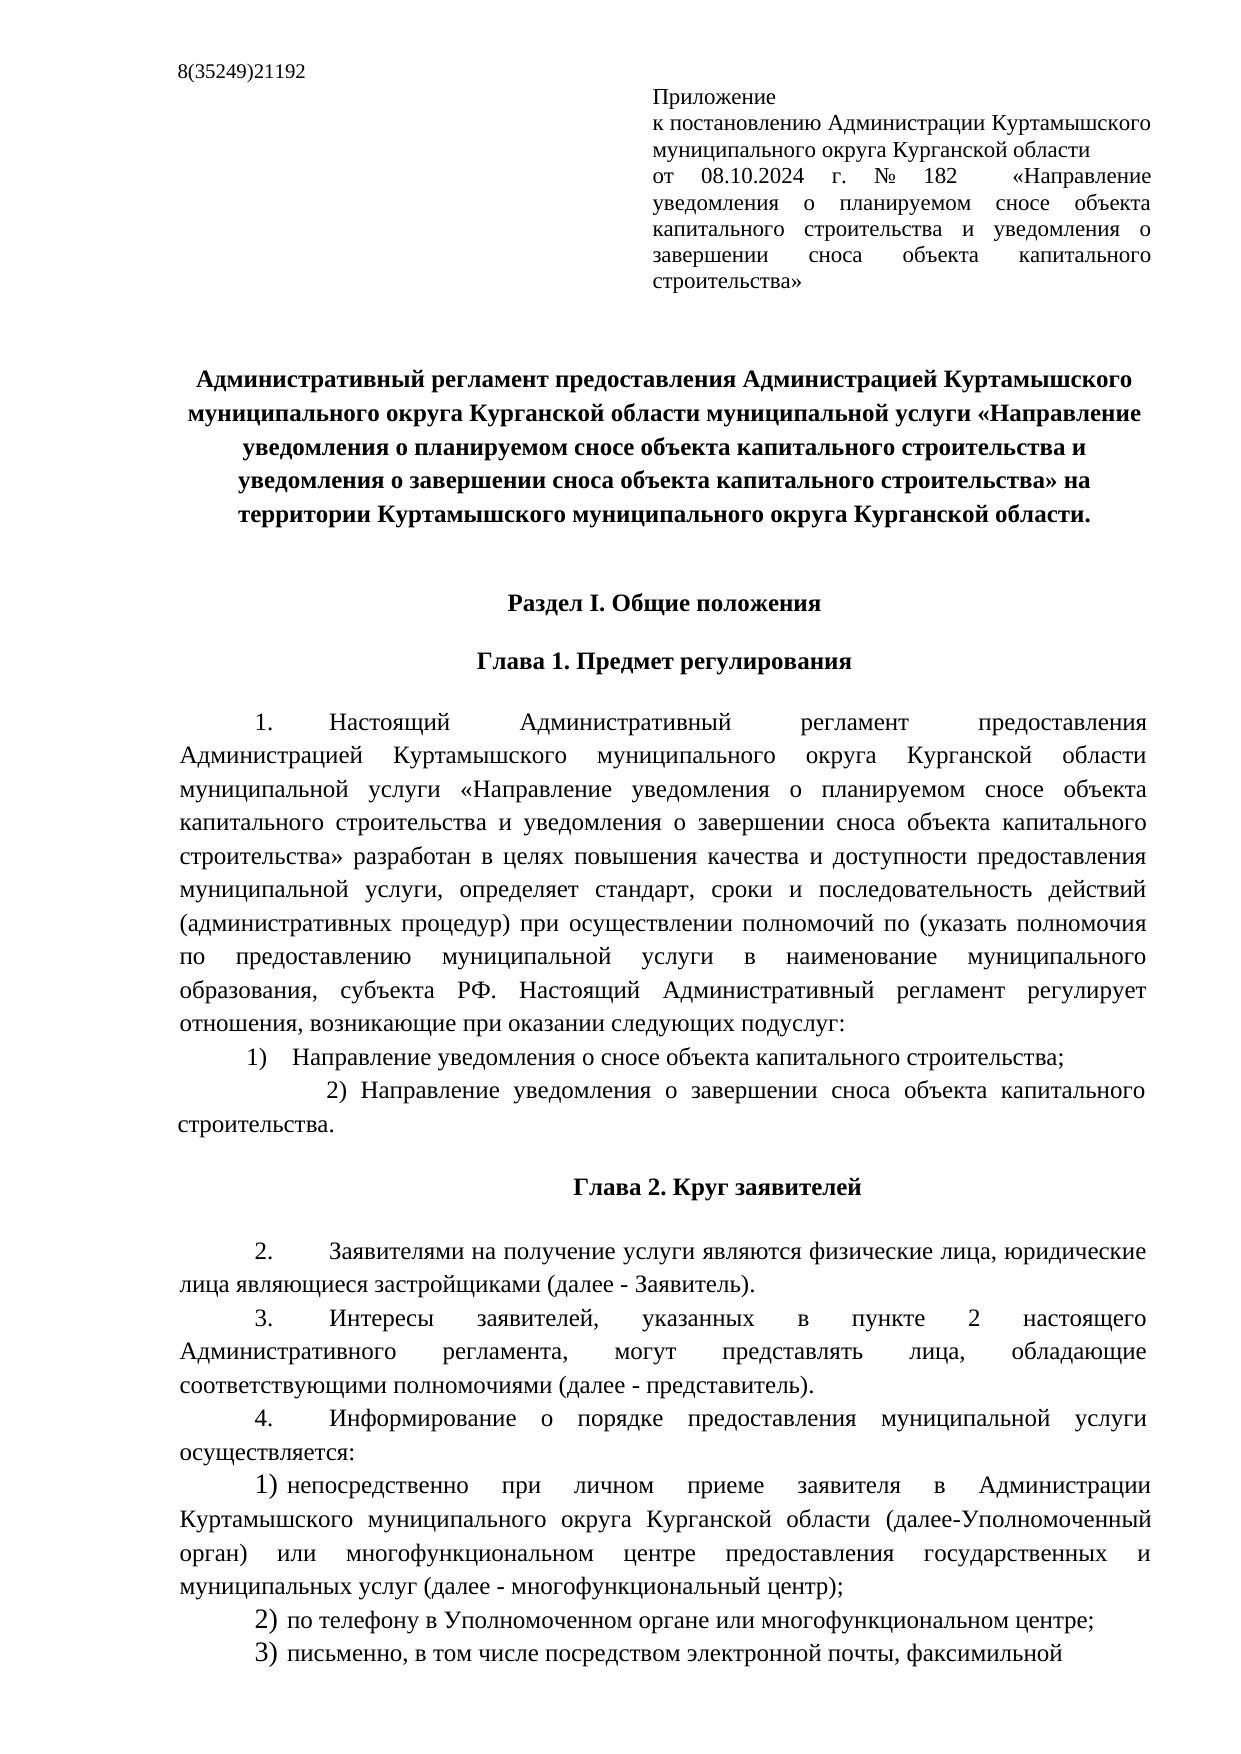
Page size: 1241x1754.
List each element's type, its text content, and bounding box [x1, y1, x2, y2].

list непосредственно при личном приеме заявителя в Администрации Куртамышского муниципального округа Курганской области (далее-Уполномоченный орган) или многофункциональном центре предоставления государственных и муниципальных услуг (далее - многофункциональный центр); [179, 1467, 1152, 1601]
text 1) Направление уведомления о сносе объекта капитального строительства; [177, 1039, 1152, 1072]
text Административный регламент предоставления Администрацией Куртамышского муниципального округа Курганской области муниципальной услуги «Направление уведомления о планируемом сносе объекта капитального строительства и уведомления о завершении сноса объекта капитального строительства» на территории Куртамышского муниципального округа Курганской области. [177, 361, 1152, 529]
list по телефону в Уполномоченном органе или многофункциональном центре; [179, 1601, 1152, 1635]
list письменно, в том числе посредством электронной почты, факсимильной [179, 1635, 1152, 1668]
text Приложение [652, 83, 1152, 109]
text Раздел I. Общие положения [177, 588, 1152, 617]
text Глава 1. Предмет регулирования [177, 646, 1152, 674]
text к постановлению Администрации Куртамышского муниципального округа Курганской области [652, 109, 1152, 162]
list Информирование о порядке предоставления муниципальной услуги осуществляется: [179, 1400, 1147, 1467]
text 8(35249)21192 [177, 59, 1152, 83]
list Настоящий Административный регламент предоставления Администрацией Куртамышского муниципального округа Курганской области муниципальной услуги «Направление уведомления о планируемом сносе объекта капитального строительства и уведомления о завершении сноса объекта капитального строительства» разработан в целях повышения качества и доступности предоставления муниципальной услуги, определяет стандарт, сроки и последовательность действий (административных процедур) при осуществлении полномочий по (указать полномочия по предоставлению муниципальной услуги в наименование муниципального образования, субъекта РФ. Настоящий Административный регламент регулирует отношения, возникающие при оказании следующих подуслуг: [179, 703, 1147, 1039]
list Заявителями на получение услуги являются физические лица, юридические лица являющиеся застройщиками (далее - Заявитель). [179, 1232, 1147, 1299]
text 2) Направление уведомления о завершении сноса объекта капитального строительства. [177, 1072, 1147, 1139]
list Интересы заявителей, указанных в пункте 2 настоящего Административного регламента, могут представлять лица, обладающие соответствующими полномочиями (далее - представитель). [179, 1299, 1147, 1400]
text Глава 2. Круг заявителей [573, 1173, 1152, 1201]
text от 08.10.2024 г. № 182 «Направление уведомления о планируемом сносе объекта капитального строительства и уведомления о завершении сноса объекта капитального строительства» [652, 162, 1152, 294]
